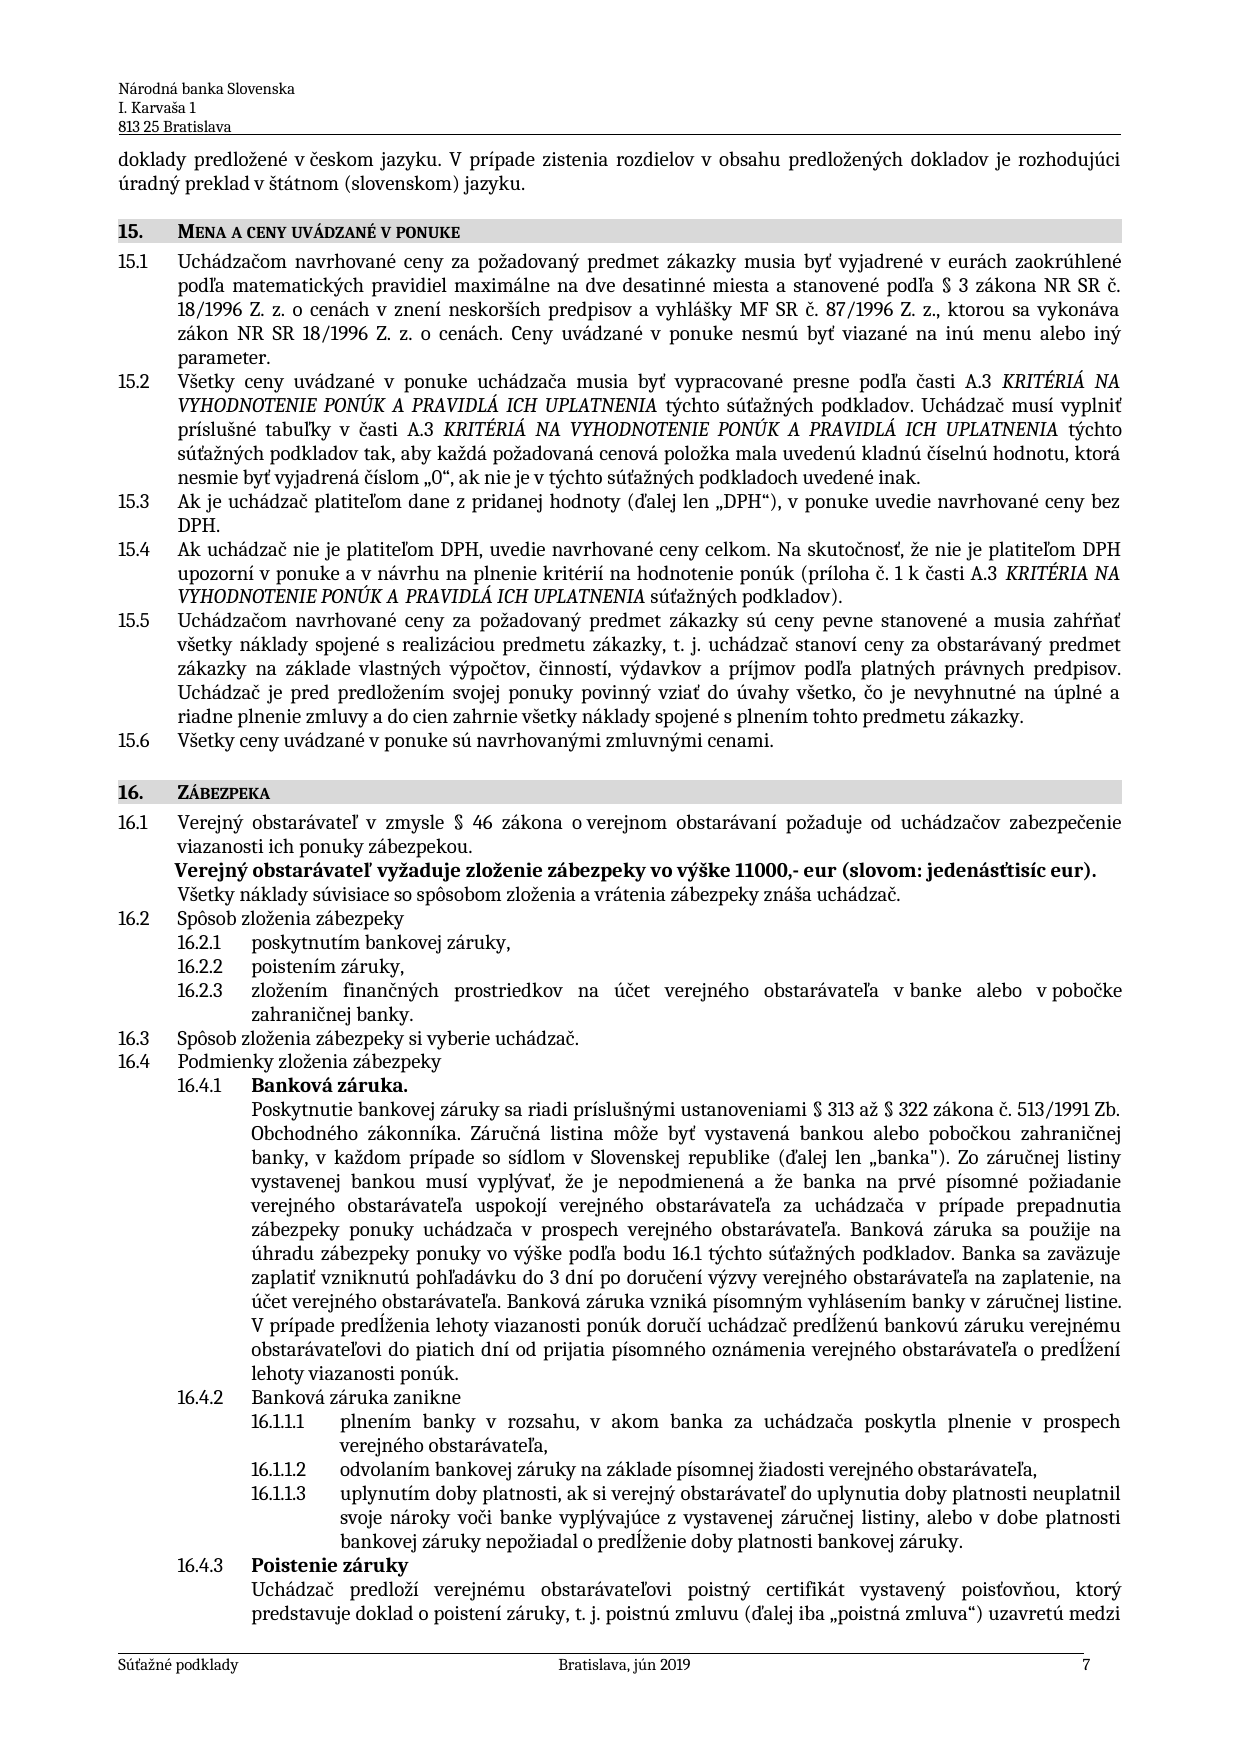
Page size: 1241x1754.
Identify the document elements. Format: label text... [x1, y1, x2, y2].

list uplynutím doby platnosti, ak si verejný obstarávateľ do uplynutia doby platnosti neuplatnil svoje nároky voči banke vyplývajúce z vystavenej záručnej listiny, alebo v dobe platnosti bankovej záruky nepožiadal o predĺženie doby platnosti bankovej záruky. [251, 1481, 1122, 1553]
list odvolaním bankovej záruky na základe písomnej žiadosti verejného obstarávateľa, [251, 1457, 1122, 1481]
list Verejný obstarávateľ v zmysle § 46 zákona o verejnom obstarávaní požaduje od uchádzačov zabezpečenie viazanosti ich ponuky zábezpekou. [118, 811, 1122, 858]
list Všetky ceny uvádzané v ponuke sú navrhovanými zmluvnými cenami. [118, 729, 1122, 753]
list Poskytnutie bankovej záruky sa riadi príslušnými ustanoveniami § 313 až § 322 zákona č. 513/1991 Zb. Obchodného zákonníka. Záručná listina môže byť vystavená bankou alebo pobočkou zahraničnej banky, v každom prípade so sídlom v Slovenskej republike (ďalej len „banka"). Zo záručnej listiny vystavenej bankou musí vyplývať, že je nepodmienená a že banka na prvé písomné požiadanie verejného obstarávateľa uspokojí verejného obstarávateľa za uchádzača v prípade prepadnutia zábezpeky ponuky uchádzača v prospech verejného obstarávateľa. Banková záruka sa použije na úhradu zábezpeky ponuky vo výške podľa bodu 16.1 týchto súťažných podkladov. Banka sa zaväzuje zaplatiť vzniknutú pohľadávku do 3 dní po doručení výzvy verejného obstarávateľa na zaplatenie, na účet verejného obstarávateľa. Banková záruka vzniká písomným vyhlásením banky v záručnej listine. V prípade predĺženia lehoty viazanosti ponúk doručí uchádzač predĺženú bankovú záruku verejnému obstarávateľovi do piatich dní od prijatia písomného oznámenia verejného obstarávateľa o predĺžení lehoty viazanosti ponúk. [251, 1098, 1122, 1386]
list Ak je uchádzač platiteľom dane z pridanej hodnoty (ďalej len „DPH“), v ponuke uvedie navrhované ceny bez DPH. [118, 489, 1122, 537]
list Mena a ceny uvádzané v ponuke [118, 219, 1122, 243]
list Zábezpeka [118, 780, 1122, 804]
list Banková záruka zanikne [177, 1386, 1122, 1409]
list Poistenie záruky [177, 1553, 1122, 1577]
list plnením banky v rozsahu, v akom banka za uchádzača poskytla plnenie v prospech verejného obstarávateľa, [251, 1409, 1122, 1457]
list Uchádzačom navrhované ceny za požadovaný predmet zákazky musia byť vyjadrené v eurách zaokrúhlené podľa matematických pravidiel maximálne na dve desatinné miesta a stanovené podľa § 3 zákona NR SR č. 18/1996 Z. z. o cenách v znení neskorších predpisov a vyhlášky MF SR č. 87/1996 Z. z., ktorou sa vykonáva zákon NR SR 18/1996 Z. z. o cenách. Ceny uvádzané v ponuke nesmú byť viazané na inú menu alebo iný parameter. [118, 250, 1122, 369]
list Uchádzačom navrhované ceny za požadovaný predmet zákazky sú ceny pevne stanovené a musia zahŕňať všetky náklady spojené s realizáciou predmetu zákazky, t. j. uchádzač stanoví ceny za obstarávaný predmet zákazky na základe vlastných výpočtov, činností, výdavkov a príjmov podľa platných právnych predpisov. Uchádzač je pred predložením svojej ponuky povinný vziať do úvahy všetko, čo je nevyhnutné na úplné a riadne plnenie zmluvy a do cien zahrnie všetky náklady spojené s plnením tohto predmetu zákazky. [118, 609, 1122, 729]
list poskytnutím bankovej záruky, [177, 930, 1122, 954]
list poistením záruky, [177, 954, 1122, 978]
list Podmienky zloženia zábezpeky [118, 1050, 1122, 1074]
text Verejný obstarávateľ vyžaduje zloženie zábezpeky vo výške 11000,- eur (slovom: jedenásťtisíc eur). [174, 858, 1122, 882]
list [251, 1577, 1122, 1625]
list Spôsob zloženia zábezpeky si vyberie uchádzač. [118, 1026, 1122, 1050]
list Ak uchádzač nie je platiteľom DPH, uvedie navrhované ceny celkom. Na skutočnosť, že nie je platiteľom DPH upozorní v ponuke a v návrhu na plnenie kritérií na hodnotenie ponúk (príloha č. 1 k časti A.3 KRITÉRIA NA VYHODNOTENIE PONÚK A PRAVIDLÁ ICH UPLATNENIA súťažných podkladov). [118, 537, 1122, 609]
list Všetky náklady súvisiace so spôsobom zloženia a vrátenia zábezpeky znáša uchádzač. [177, 882, 1122, 906]
list Banková záruka. [177, 1074, 1122, 1098]
list zložením finančných prostriedkov na účet verejného obstarávateľa v banke alebo v pobočke zahraničnej banky. [177, 978, 1122, 1026]
list Všetky ceny uvádzané v ponuke uchádzača musia byť vypracované presne podľa časti A.3 KRITÉRIÁ NA VYHODNOTENIE PONÚK A PRAVIDLÁ ICH UPLATNENIA týchto súťažných podkladov. Uchádzač musí vyplniť príslušné tabuľky v časti A.3 KRITÉRIÁ NA VYHODNOTENIE PONÚK A PRAVIDLÁ ICH UPLATNENIA týchto súťažných podkladov tak, aby každá požadovaná cenová položka mala uvedenú kladnú číselnú hodnotu, ktorá nesmie byť vyjadrená číslom „0“, ak nie je v týchto súťažných podkladoch uvedené inak. [118, 369, 1122, 489]
list Spôsob zloženia zábezpeky [118, 906, 1122, 930]
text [118, 148, 1122, 196]
